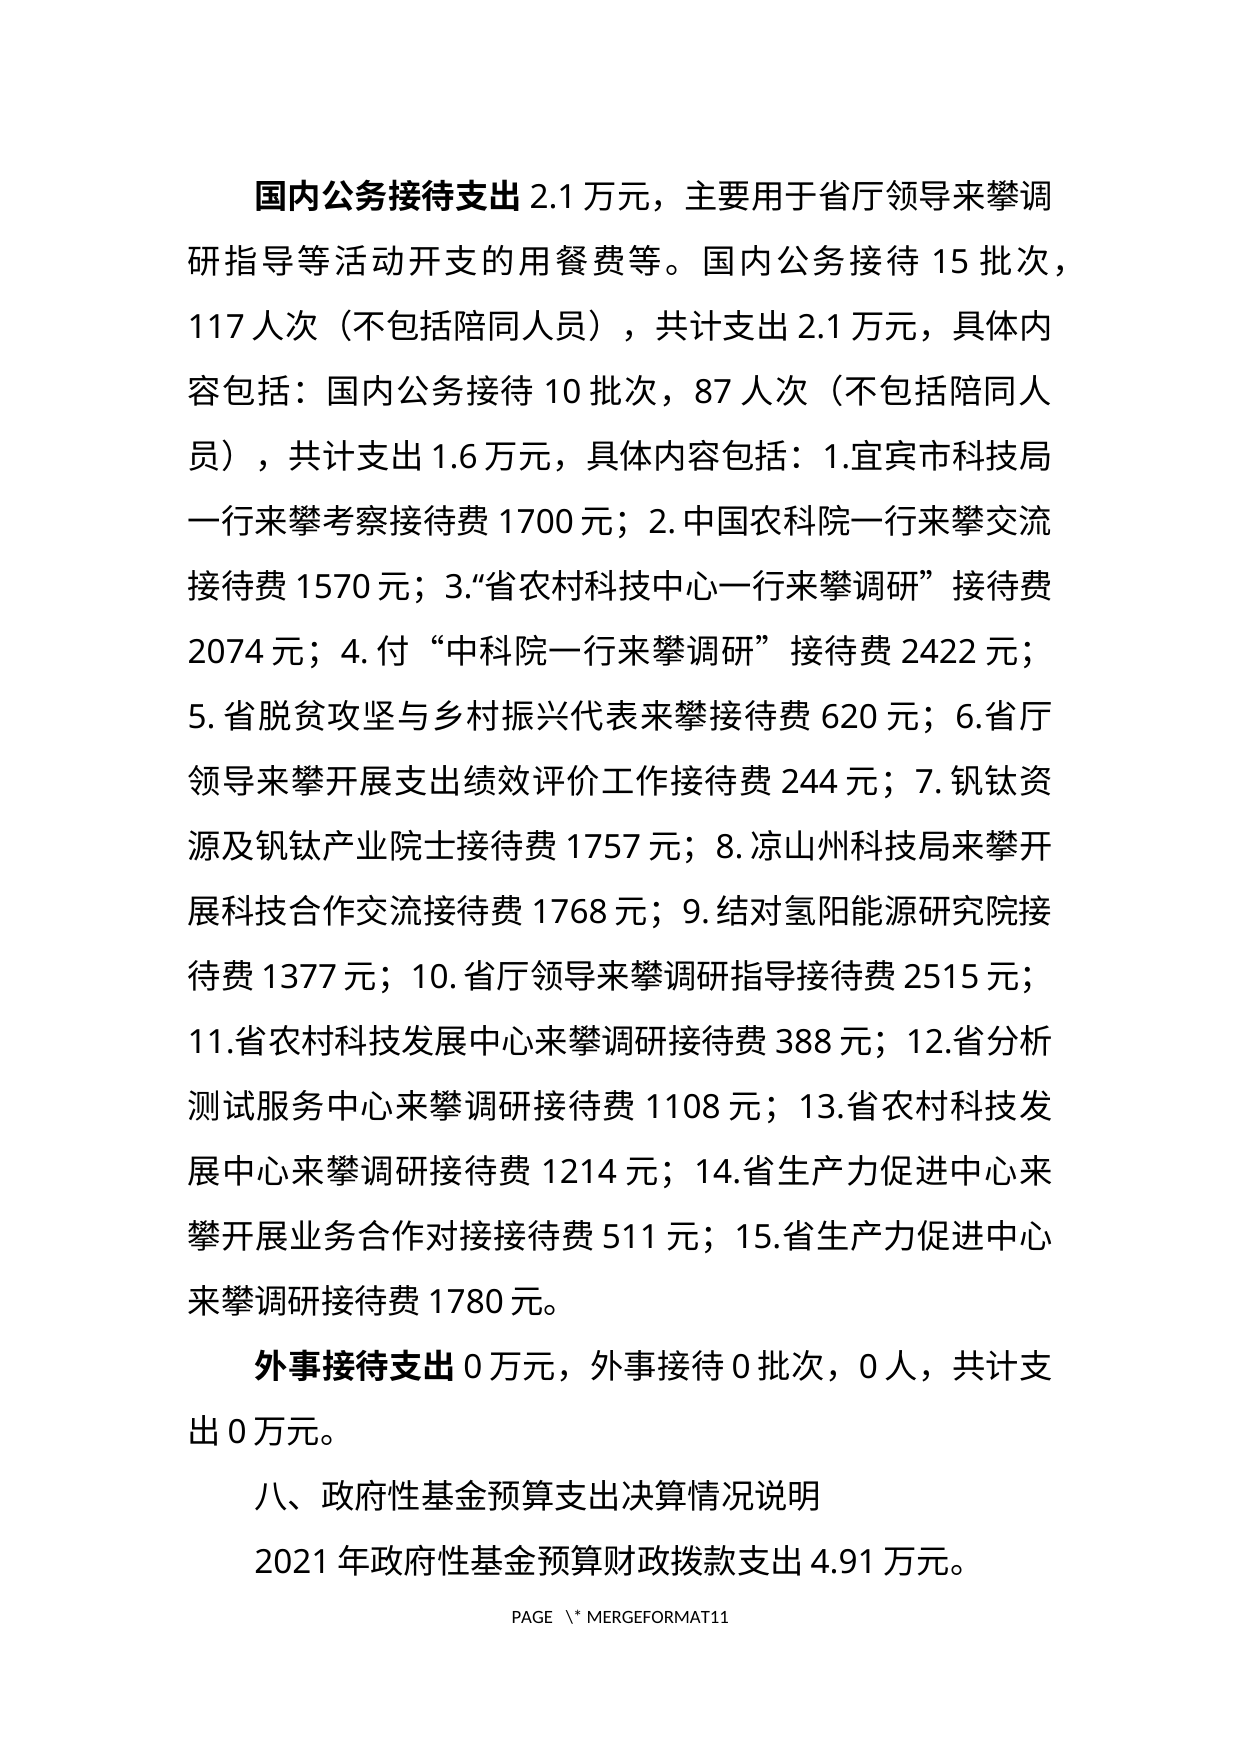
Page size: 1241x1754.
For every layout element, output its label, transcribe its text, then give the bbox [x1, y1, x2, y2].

text 八、政府性基金预算支出决算情况说明 [187, 1462, 1053, 1527]
text 外事接待支出0万元，外事接待0批次，0人，共计支出0万元。 [187, 1332, 1053, 1462]
text 2021年政府性基金预算财政拨款支出4.91万元。 [187, 1527, 1053, 1592]
text 国内公务接待支出2.1万元，主要用于省厅领导来攀调研指导等活动开支的用餐费等。国内公务接待15批次，117人次（不包括陪同人员），共计支出2.1万元，具体内容包括：国内公务接待10批次，87人次（不包括陪同人员），共计支出1.6万元，具体内容包括：1.宜宾市科技局一行来攀考察接待费1700元；2. 中国农科院一行来攀交流接待费1570元；3.“省农村科技中心一行来攀调研”接待费2074元；4. 付“中科院一行来攀调研”接待费2422元；5. 省脱贫攻坚与乡村振兴代表来攀接待费620元；6.省厅领导来攀开展支出绩效评价工作接待费244元；7. 钒钛资源及钒钛产业院士接待费1757元；8. 凉山州科技局来攀开展科技合作交流接待费1768元；9. 结对氢阳能源研究院接待费1377元；10. 省厅领导来攀调研指导接待费2515元；11.省农村科技发展中心来攀调研接待费388元；12.省分析测试服务中心来攀调研接待费1108元；13.省农村科技发展中心来攀调研接待费1214元；14.省生产力促进中心来攀开展业务合作对接接待费511元；15.省生产力促进中心来攀调研接待费1780元。 [187, 162, 1053, 1332]
